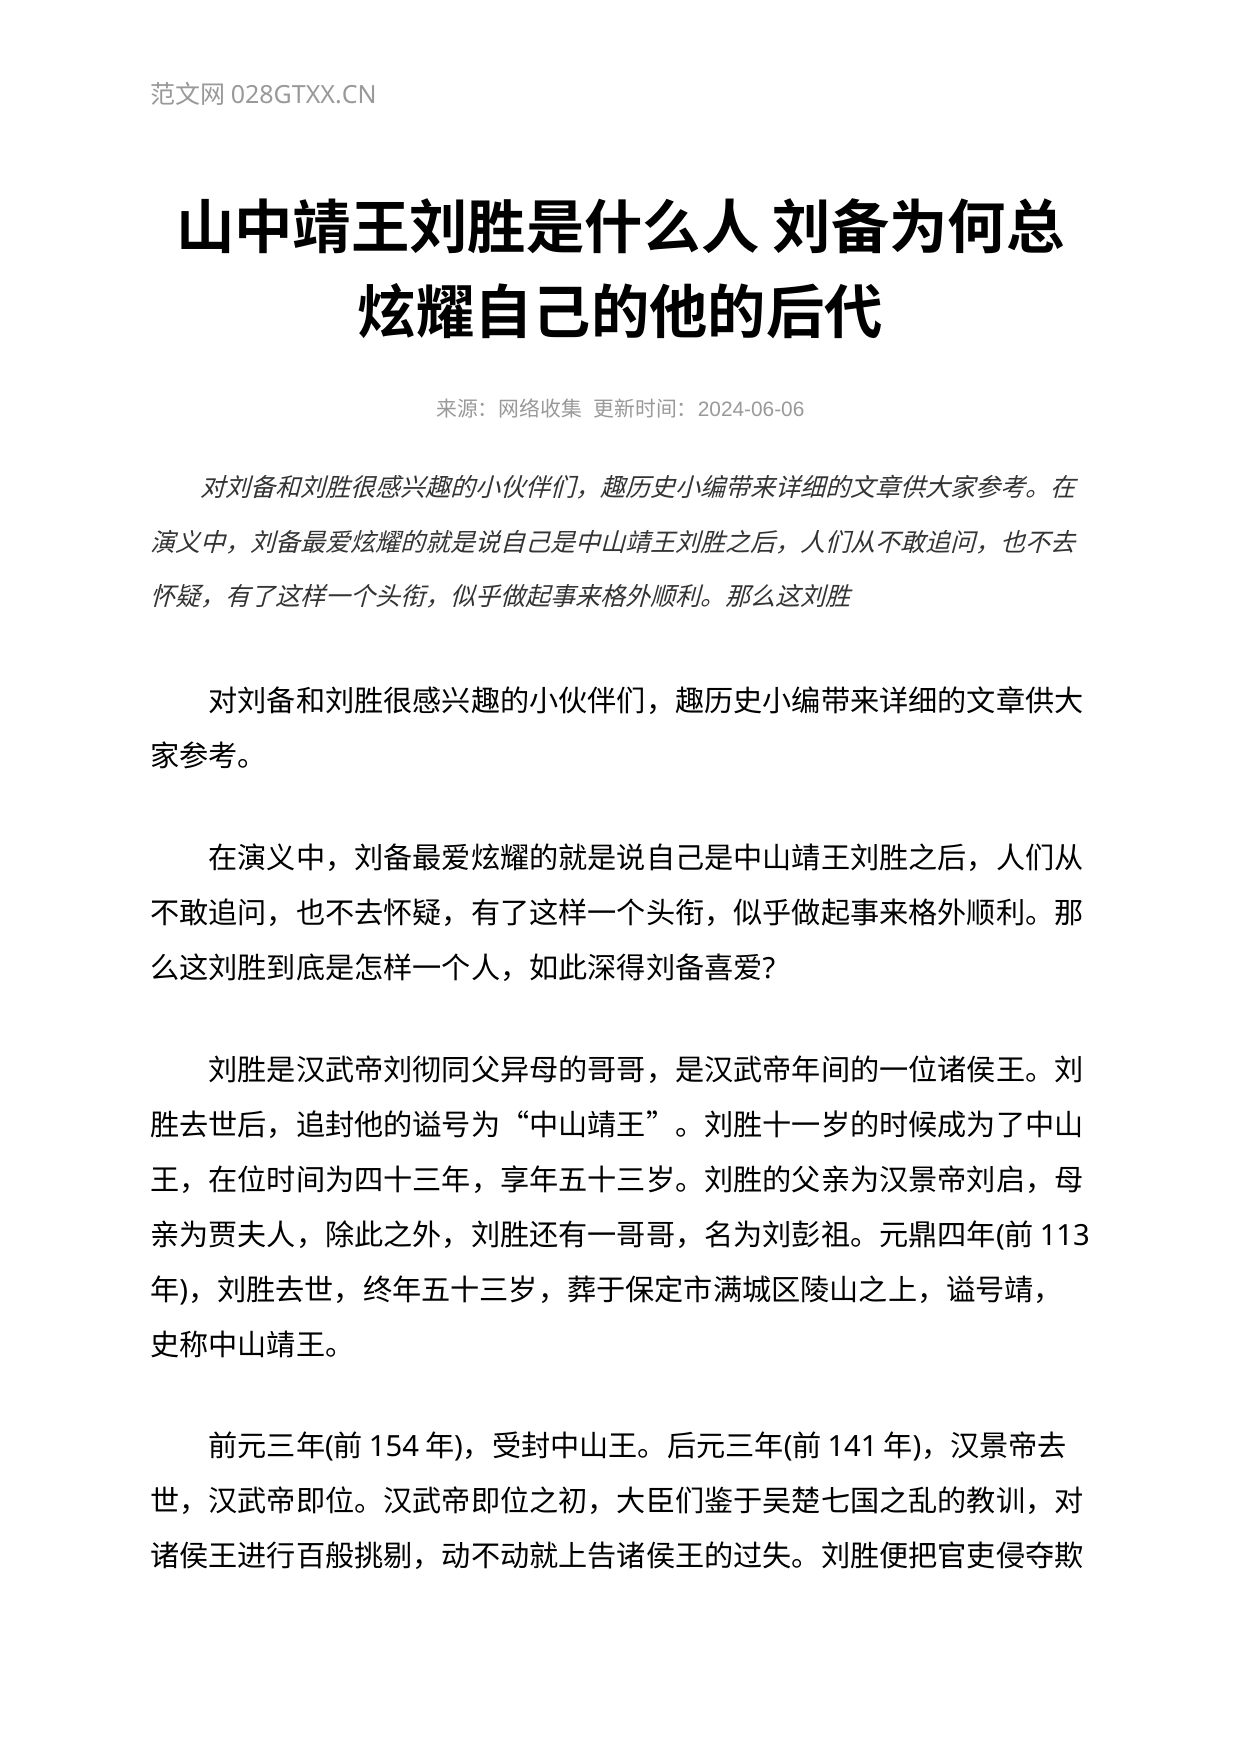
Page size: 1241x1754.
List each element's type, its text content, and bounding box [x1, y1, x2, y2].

text 来源：网络收集 更新时间：2024-06-06 [150, 397, 1090, 421]
subtitle 山中靖王刘胜是什么人 刘备为何总炫耀自己的他的后代 [150, 181, 1090, 350]
text 对刘备和刘胜很感兴趣的小伙伴们，趣历史小编带来详细的文章供大家参考。 [150, 678, 1090, 775]
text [150, 1423, 1090, 1575]
text 对刘备和刘胜很感兴趣的小伙伴们，趣历史小编带来详细的文章供大家参考。在演义中，刘备最爱炫耀的就是说自己是中山靖王刘胜之后，人们从不敢追问，也不去怀疑，有了这样一个头衔，似乎做起事来格外顺利。那么这刘胜 [150, 468, 1090, 613]
text 在演义中，刘备最爱炫耀的就是说自己是中山靖王刘胜之后，人们从不敢追问，也不去怀疑，有了这样一个头衔，似乎做起事来格外顺利。那么这刘胜到底是怎样一个人，如此深得刘备喜爱? [150, 834, 1090, 987]
text 刘胜是汉武帝刘彻同父异母的哥哥，是汉武帝年间的一位诸侯王。刘胜去世后，追封他的谥号为“中山靖王”。刘胜十一岁的时候成为了中山王，在位时间为四十三年，享年五十三岁。刘胜的父亲为汉景帝刘启，母亲为贾夫人，除此之外，刘胜还有一哥哥，名为刘彭祖。元鼎四年(前113年)，刘胜去世，终年五十三岁，葬于保定市满城区陵山之上，谥号靖，史称中山靖王。 [150, 1046, 1090, 1363]
